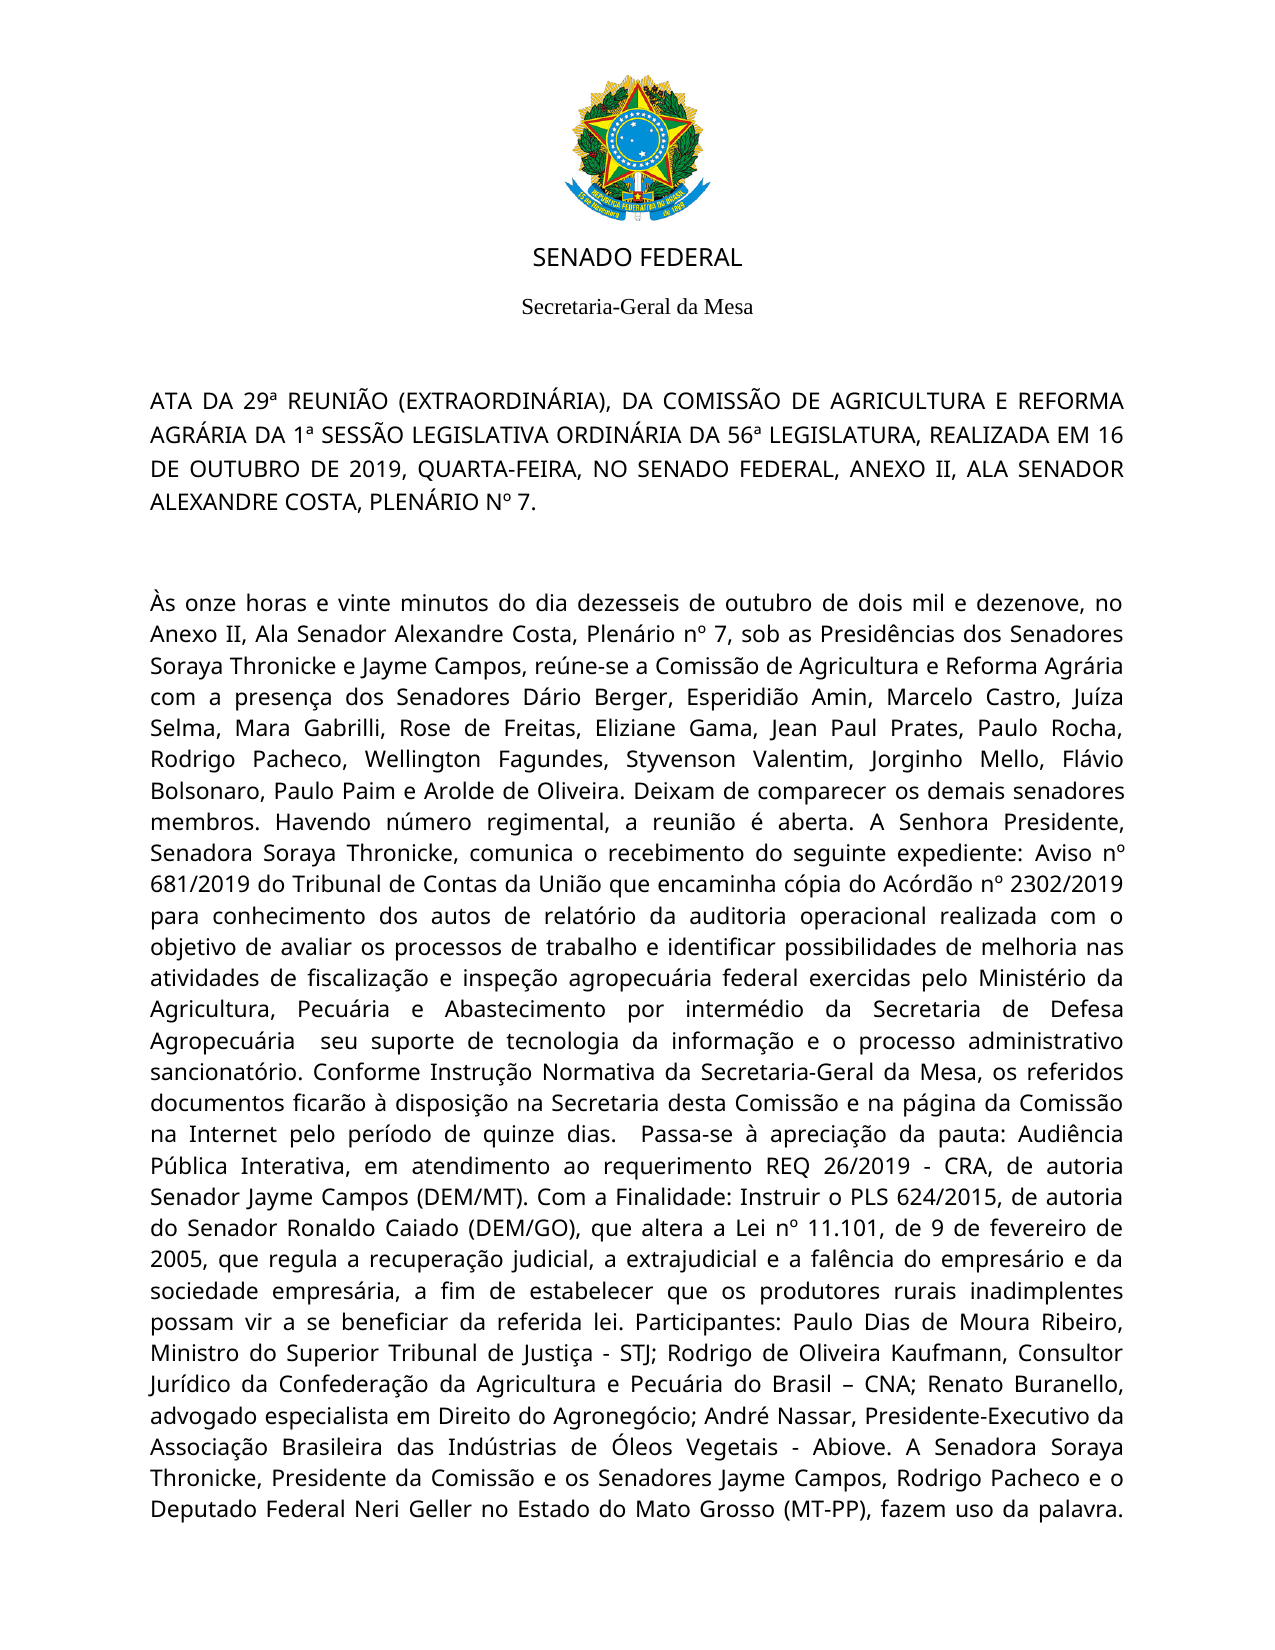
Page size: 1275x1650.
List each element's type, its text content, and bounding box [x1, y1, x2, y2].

text ATA DA 29ª REUNIÃO (Extraordinária), DA Comissão de Agricultura e Reforma Agrária DA 1ª SESSÃO LEGISLATIVA Ordinária DA 56ª LEGISLATURA, REALIZADA EM 16 de Outubro de 2019, Quarta-feira, NO SENADO FEDERAL, Anexo II, Ala Senador Alexandre Costa, Plenário nº 7. [150, 385, 1125, 517]
picture [564, 75, 711, 221]
